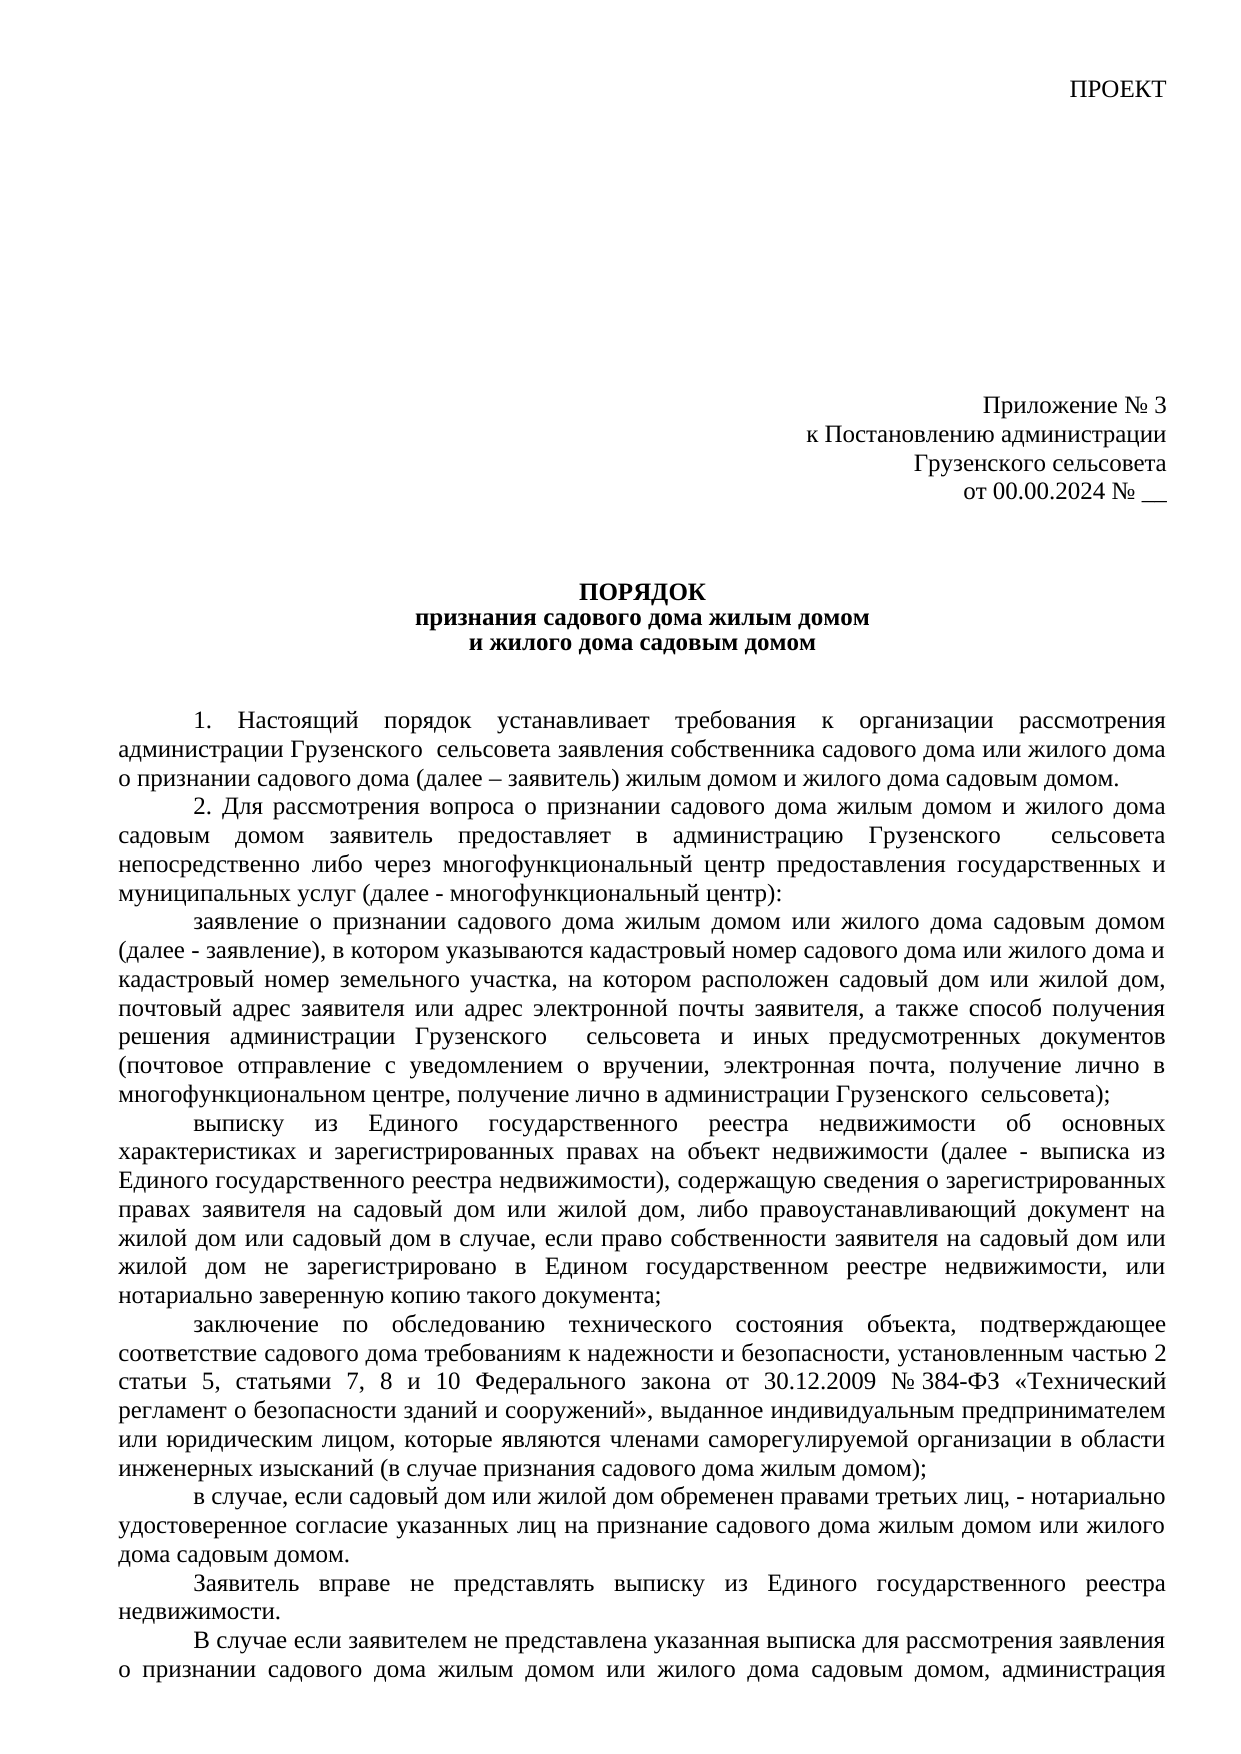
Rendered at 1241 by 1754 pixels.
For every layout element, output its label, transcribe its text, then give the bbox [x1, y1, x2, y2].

text ПОРЯДОК [118, 580, 1167, 605]
text Приложение № 3 [634, 390, 1167, 419]
text к Постановлению администрации [634, 419, 1167, 448]
text 2. Для рассмотрения вопроса о признании садового дома жилым домом и жилого дома садовым домом заявитель предоставляет в администрацию Грузенского сельсовета непосредственно либо через многофункциональный центр предоставления государственных и муниципальных услуг (далее - многофункциональный центр): [118, 791, 1167, 906]
text заявление о признании садового дома жилым домом или жилого дома садовым домом (далее - заявление), в котором указываются кадастровый номер садового дома или жилого дома и кадастровый номер земельного участка, на котором расположен садовый дом или жилой дом, почтовый адрес заявителя или адрес электронной почты заявителя, а также способ получения решения администрации Грузенского сельсовета и иных предусмотренных документов (почтовое отправление с уведомлением о вручении, электронная почта, получение лично в многофункциональном центре, получение лично в администрации Грузенского сельсовета); [118, 906, 1167, 1108]
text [118, 1625, 1167, 1683]
text и жилого дома садовым домом [118, 630, 1167, 655]
text в случае, если садовый дом или жилой дом обременен правами третьих лиц, - нотариально удостоверенное согласие указанных лиц на признание садового дома жилым домом или жилого дома садовым домом. [118, 1481, 1167, 1568]
text 1. Настоящий порядок устанавливает требования к организации рассмотрения администрации Грузенского сельсовета заявления собственника садового дома или жилого дома о признании садового дома (далее – заявитель) жилым домом и жилого дома садовым домом. [118, 705, 1167, 791]
text заключение по обследованию технического состояния объекта, подтверждающее соответствие садового дома требованиям к надежности и безопасности, установленным частью 2 статьи 5, статьями 7, 8 и 10 Федерального закона от 30.12.2009 № 384-ФЗ «Технический регламент о безопасности зданий и сооружений», выданное индивидуальным предпринимателем или юридическим лицом, которые являются членами саморегулируемой организации в области инженерных изысканий (в случае признания садового дома жилым домом); [118, 1309, 1167, 1481]
text выписку из Единого государственного реестра недвижимости об основных характеристиках и зарегистрированных правах на объект недвижимости (далее - выписка из Единого государственного реестра недвижимости), содержащую сведения о зарегистрированных правах заявителя на садовый дом или жилой дом, либо правоустанавливающий документ на жилой дом или садовый дом в случае, если право собственности заявителя на садовый дом или жилой дом не зарегистрировано в Едином государственном реестре недвижимости, или нотариально заверенную копию такого документа; [118, 1108, 1167, 1309]
text Заявитель вправе не представлять выписку из Единого государственного реестра недвижимости. [118, 1568, 1167, 1625]
text признания садового дома жилым домом [118, 605, 1167, 630]
text от 00.00.2024 № __ [634, 476, 1167, 505]
text Грузенского сельсовета [634, 448, 1167, 476]
